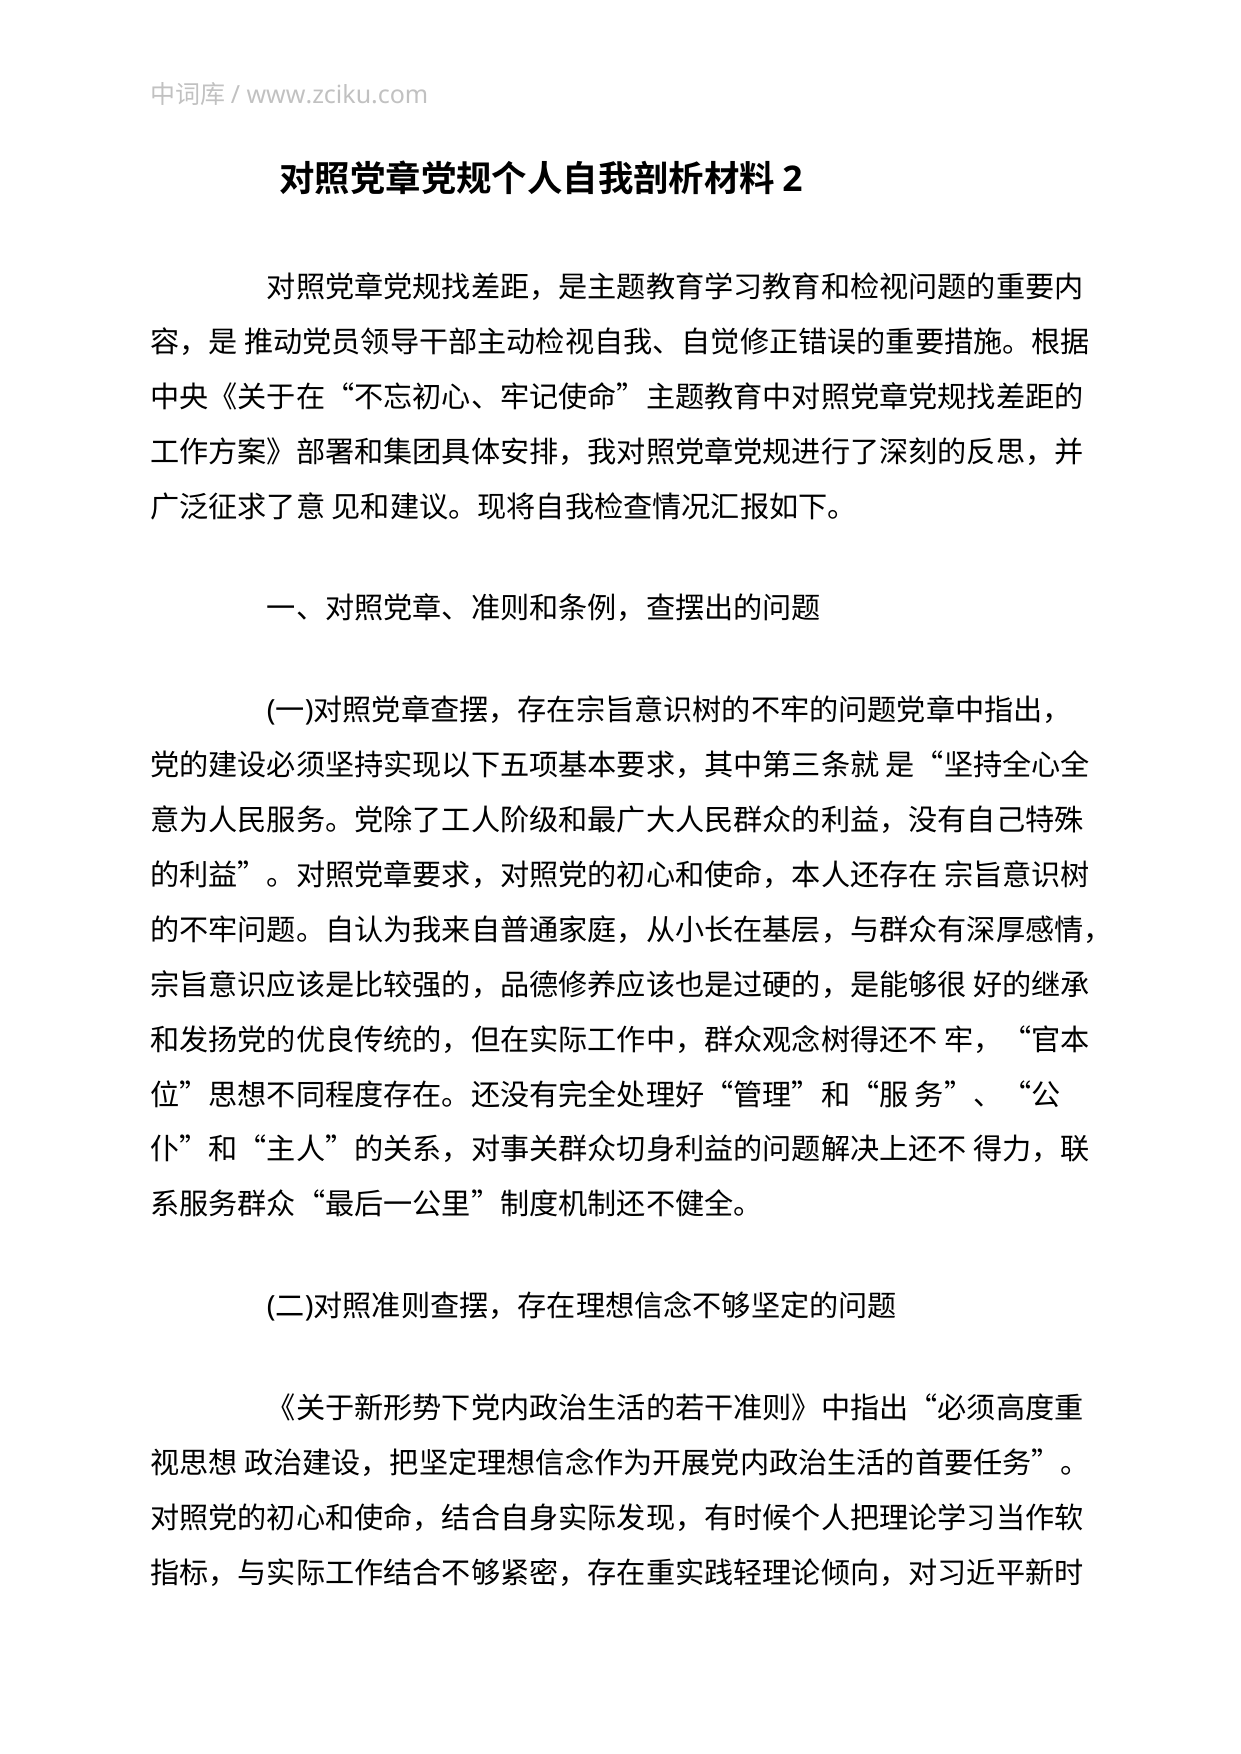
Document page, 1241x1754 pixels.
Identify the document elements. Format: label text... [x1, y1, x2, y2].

text 对照党章党规个人自我剖析材料2 [150, 150, 1090, 201]
text (一)对照党章查摆，存在宗旨意识树的不牢的问题党章中指出，党的建设必须坚持实现以下五项基本要求，其中第三条就 是“坚持全心全意为人民服务。党除了工人阶级和最广大人民群众的利益，没有自己特殊的利益”。对照党章要求，对照党的初心和使命，本人还存在 宗旨意识树的不牢问题。自认为我来自普通家庭，从小长在基层，与群众有深厚感情，宗旨意识应该是比较强的，品德修养应该也是过硬的，是能够很 好的继承和发扬党的优良传统的，但在实际工作中，群众观念树得还不 牢，“官本位”思想不同程度存在。还没有完全处理好“管理”和“服 务”、“公仆”和“主人”的关系，对事关群众切身利益的问题解决上还不 得力，联系服务群众“最后一公里”制度机制还不健全。 [150, 687, 1090, 1223]
text 一、对照党章、准则和条例，查摆出的问题 [150, 585, 1090, 627]
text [150, 1384, 1090, 1592]
text (二)对照准则查摆，存在理想信念不够坚定的问题 [150, 1283, 1090, 1325]
text 对照党章党规找差距，是主题教育学习教育和检视问题的重要内容，是 推动党员领导干部主动检视自我、自觉修正错误的重要措施。根据中央《关于在“不忘初心、牢记使命”主题教育中对照党章党规找差距的工作方案》部署和集团具体安排，我对照党章党规进行了深刻的反思，并广泛征求了意 见和建议。现将自我检查情况汇报如下。 [150, 263, 1090, 525]
